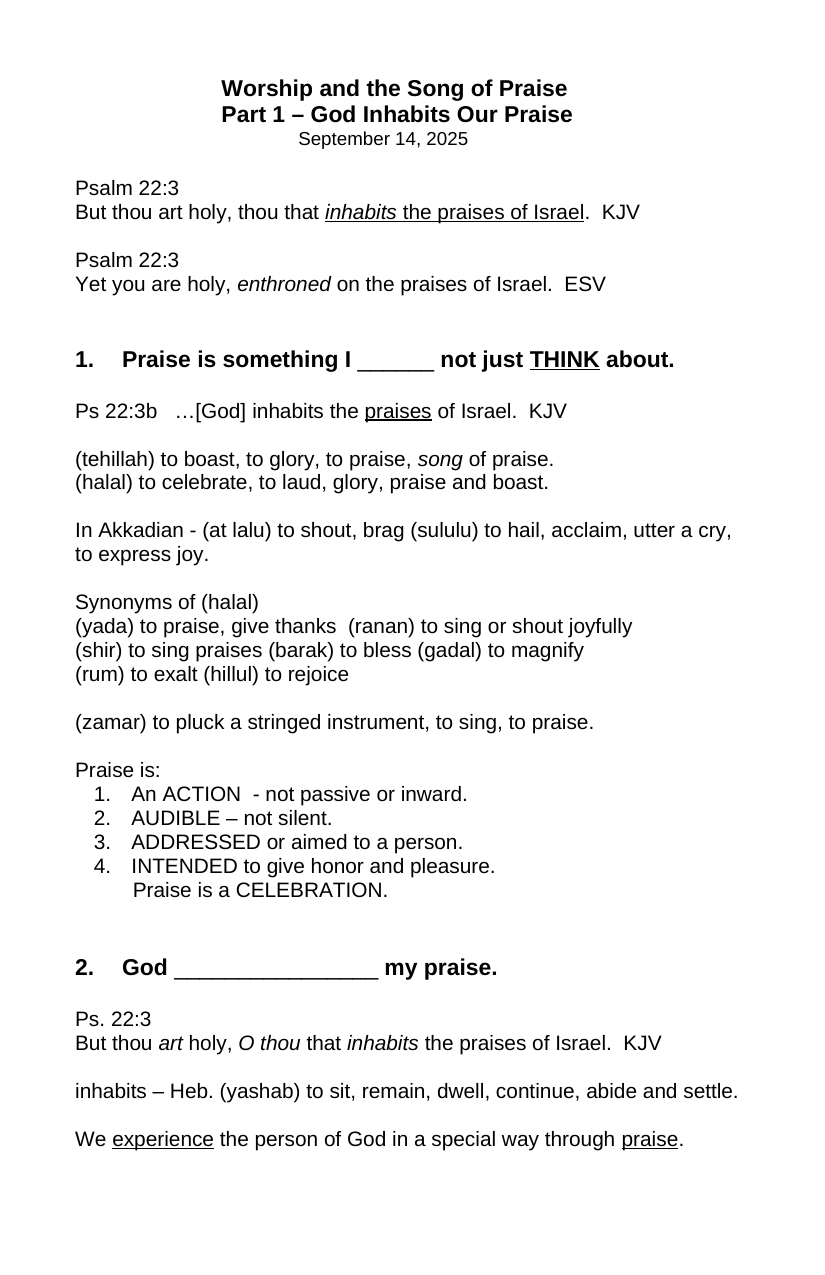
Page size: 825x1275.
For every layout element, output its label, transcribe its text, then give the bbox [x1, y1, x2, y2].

text We experience the person of God in a special way through praise. [75, 1127, 750, 1151]
text Yet you are holy, enthroned on the praises of Israel. ESV [75, 271, 750, 295]
text In Akkadian - (at lalu) to shout, brag (sululu) to hail, acclaim, utter a cry, to express joy. [75, 518, 750, 566]
text inhabits – Heb. (yashab) to sit, remain, dwell, continue, abide and settle. [75, 1079, 750, 1103]
list Praise is something I ______ not just THINK about. [75, 346, 750, 372]
text Psalm 22:3 [75, 247, 750, 271]
text (shir) to sing praises (barak) to bless (gadal) to magnify [75, 638, 750, 662]
list AUDIBLE – not silent. [94, 806, 750, 830]
text Synonyms of (halal) [75, 590, 750, 614]
text (yada) to praise, give thanks (ranan) to sing or shout joyfully [75, 614, 750, 638]
text But thou art holy, O thou that inhabits the praises of Israel. KJV [75, 1031, 750, 1055]
list God ________________ my praise. [75, 954, 750, 981]
text (tehillah) to boast, to glory, to praise, song of praise. [75, 446, 750, 470]
text Psalm 22:3 [75, 176, 750, 199]
text Ps. 22:3 [75, 1007, 750, 1031]
text Worship and the Song of Praise [75, 75, 750, 101]
text (zamar) to pluck a stringed instrument, to sing, to praise. [75, 710, 750, 734]
text September 14, 2025 [75, 128, 750, 149]
text Part 1 – God Inhabits Our Praise [75, 101, 750, 128]
list An ACTION - not passive or inward. [94, 782, 750, 806]
text But thou art holy, thou that inhabits the praises of Israel. KJV [75, 199, 750, 223]
text Ps 22:3b …[God] inhabits the praises of Israel. KJV [75, 398, 750, 422]
text (rum) to exalt (hillul) to rejoice [75, 662, 750, 686]
list ADDRESSED or aimed to a person. [94, 830, 750, 854]
text Praise is a CELEBRATION. [75, 878, 750, 902]
text (halal) to celebrate, to laud, glory, praise and boast. [75, 470, 750, 494]
list INTENDED to give honor and pleasure. [94, 854, 750, 878]
text Praise is: [75, 758, 750, 782]
